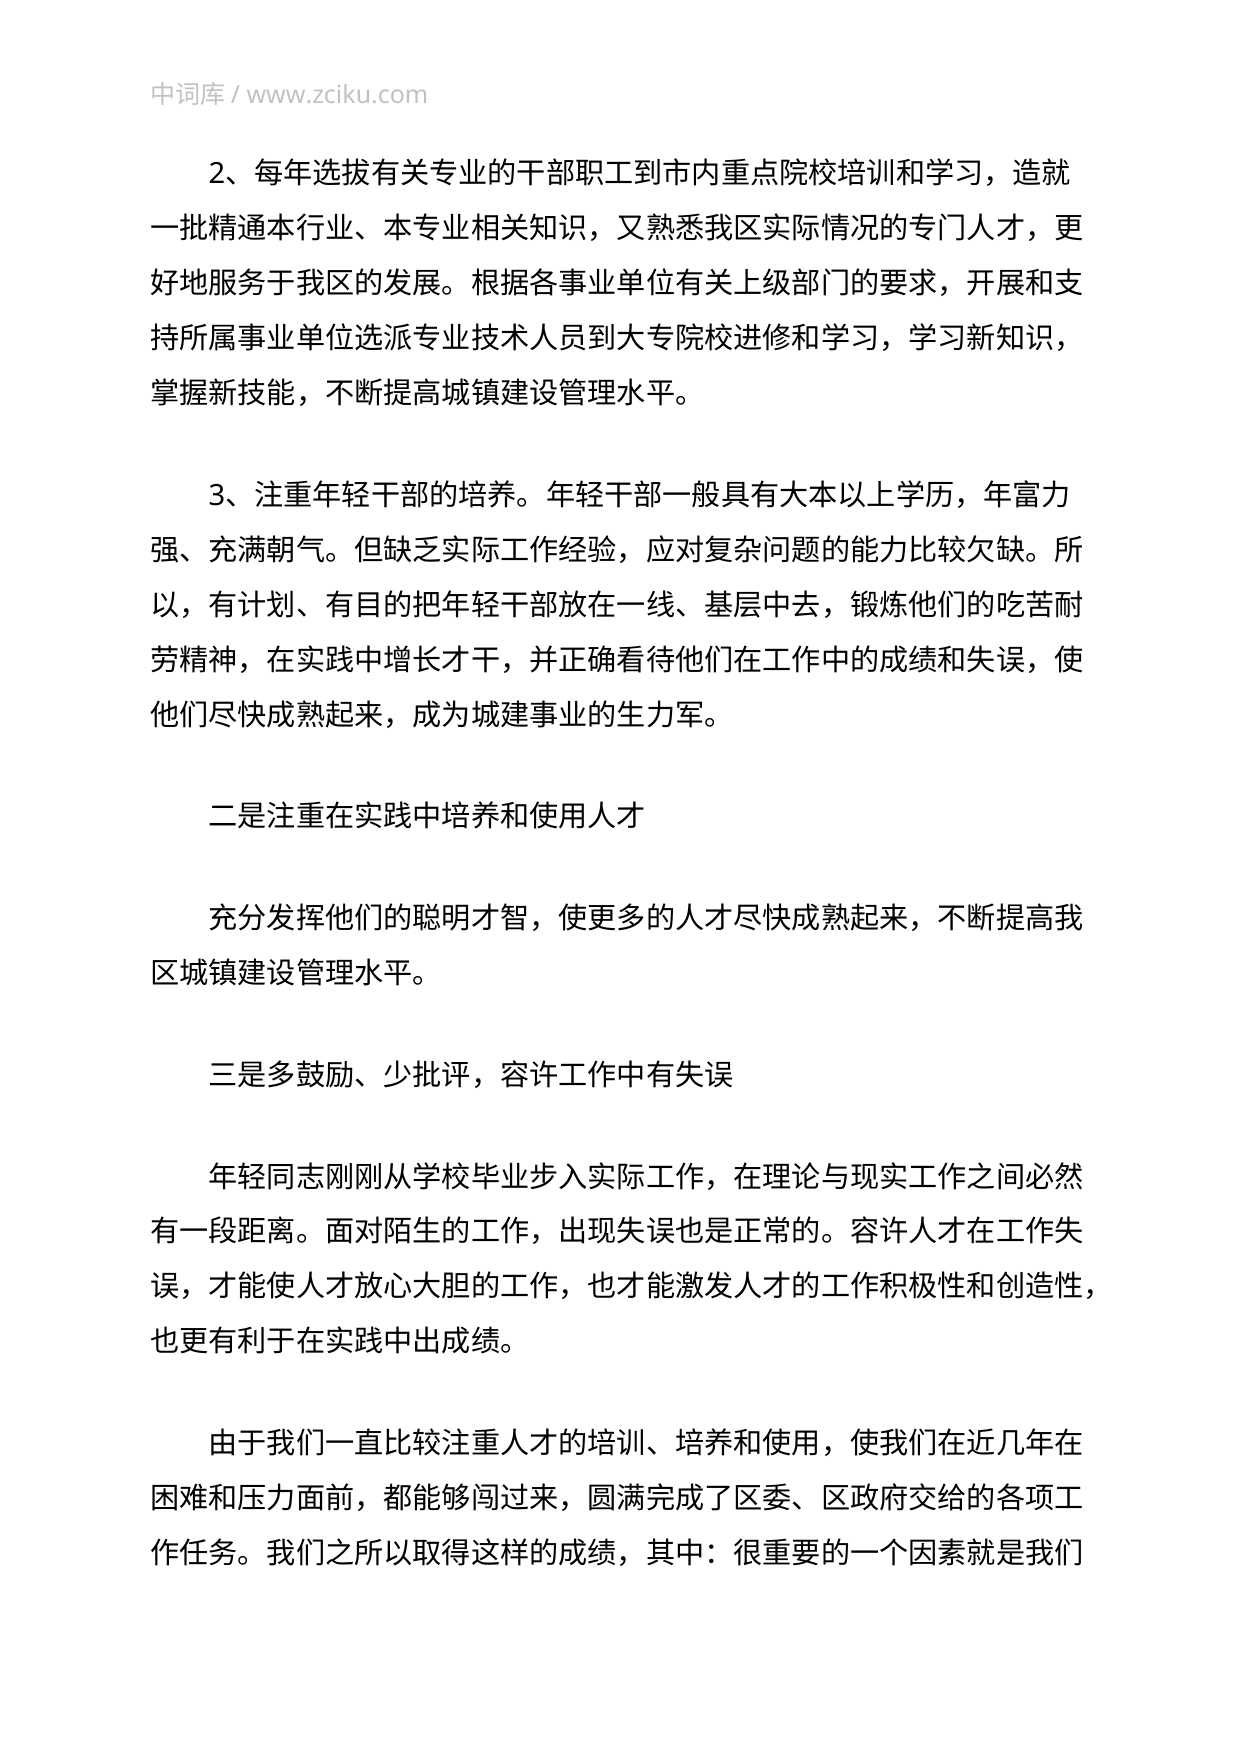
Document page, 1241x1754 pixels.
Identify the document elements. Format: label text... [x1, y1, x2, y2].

text 3、注重年轻干部的培养。年轻干部一般具有大本以上学历，年富力强、充满朝气。但缺乏实际工作经验，应对复杂问题的能力比较欠缺。所以，有计划、有目的把年轻干部放在一线、基层中去，锻炼他们的吃苦耐劳精神，在实践中增长才干，并正确看待他们在工作中的成绩和失误，使他们尽快成熟起来，成为城建事业的生力军。 [150, 471, 1090, 733]
text 充分发挥他们的聪明才智，使更多的人才尽快成熟起来，不断提高我区城镇建设管理水平。 [150, 895, 1090, 992]
text 三是多鼓励、少批评，容许工作中有失误 [150, 1051, 1090, 1094]
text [150, 1419, 1090, 1572]
text 年轻同志刚刚从学校毕业步入实际工作，在理论与现实工作之间必然有一段距离。面对陌生的工作，出现失误也是正常的。容许人才在工作失误，才能使人才放心大胆的工作，也才能激发人才的工作积极性和创造性，也更有利于在实践中出成绩。 [150, 1153, 1090, 1360]
text 二是注重在实践中培养和使用人才 [150, 793, 1090, 835]
text 2、每年选拔有关专业的干部职工到市内重点院校培训和学习，造就一批精通本行业、本专业相关知识，又熟悉我区实际情况的专门人才，更好地服务于我区的发展。根据各事业单位有关上级部门的要求，开展和支持所属事业单位选派专业技术人员到大专院校进修和学习，学习新知识，掌握新技能，不断提高城镇建设管理水平。 [150, 150, 1090, 412]
